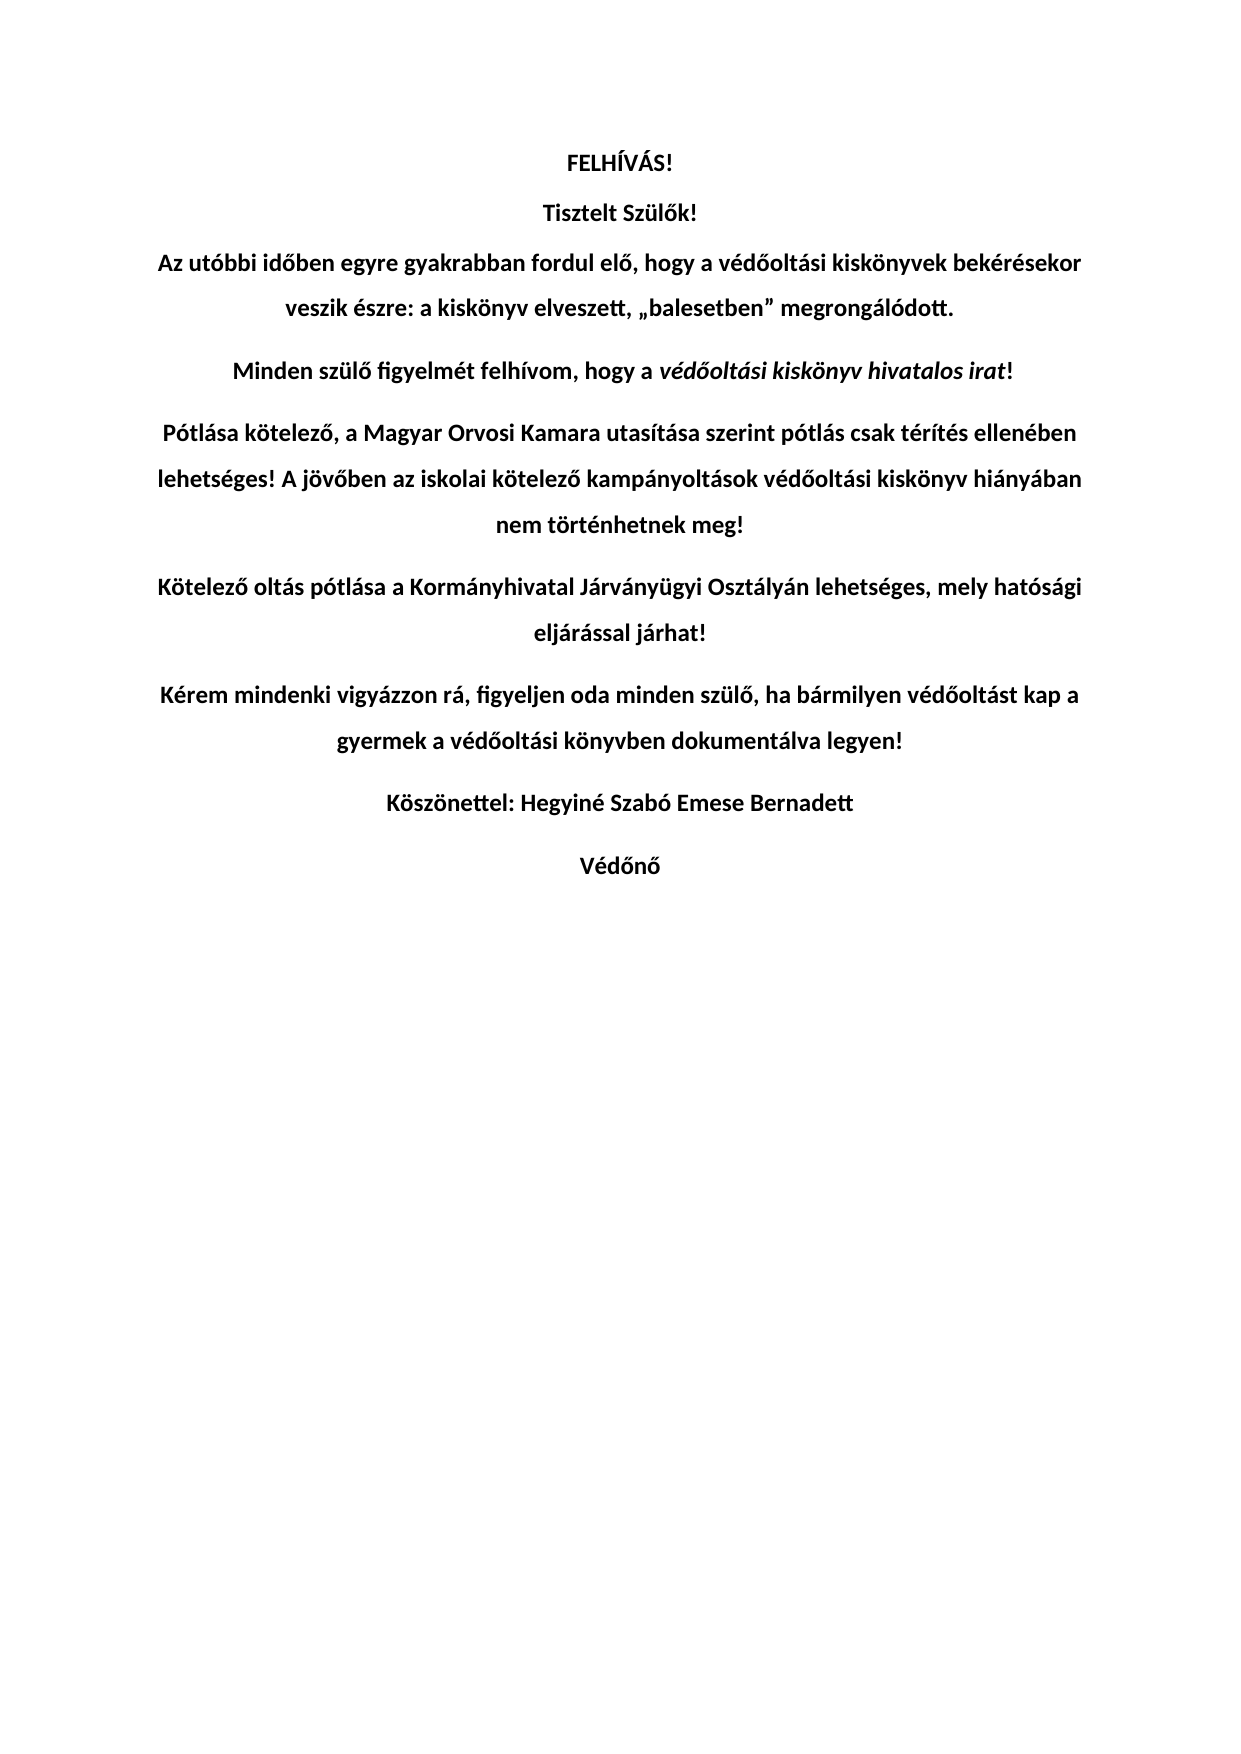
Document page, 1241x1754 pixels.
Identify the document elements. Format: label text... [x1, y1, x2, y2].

text Kérem mindenki vigyázzon rá, figyeljen oda minden szülő, ha bármilyen védőoltást kap a gyermek a védőoltási könyvben dokumentálva legyen! [148, 679, 1093, 756]
text Pótlása kötelező, a Magyar Orvosi Kamara utasítása szerint pótlás csak térítés ellenében lehetséges! A jövőben az iskolai kötelező kampányoltások védőoltási kiskönyv hiányában nem történhetnek meg! [148, 417, 1093, 539]
text Kötelező oltás pótlása a Kormányhivatal Járványügyi Osztályán lehetséges, mely hatósági eljárással járhat! [148, 571, 1093, 647]
text Védőnő [148, 850, 1093, 880]
text Köszönettel: Hegyiné Szabó Emese Bernadett [148, 787, 1093, 818]
text Tisztelt Szülők! [148, 197, 1093, 228]
text Az utóbbi időben egyre gyakrabban fordul elő, hogy a védőoltási kiskönyvek bekérésekor veszik észre: a kiskönyv elveszett, „balesetben” megrongálódott. [148, 247, 1093, 323]
text FELHÍVÁS! [148, 148, 1093, 178]
text Minden szülő figyelmét felhívom, hogy a védőoltási kiskönyv hivatalos irat! [148, 355, 1093, 385]
